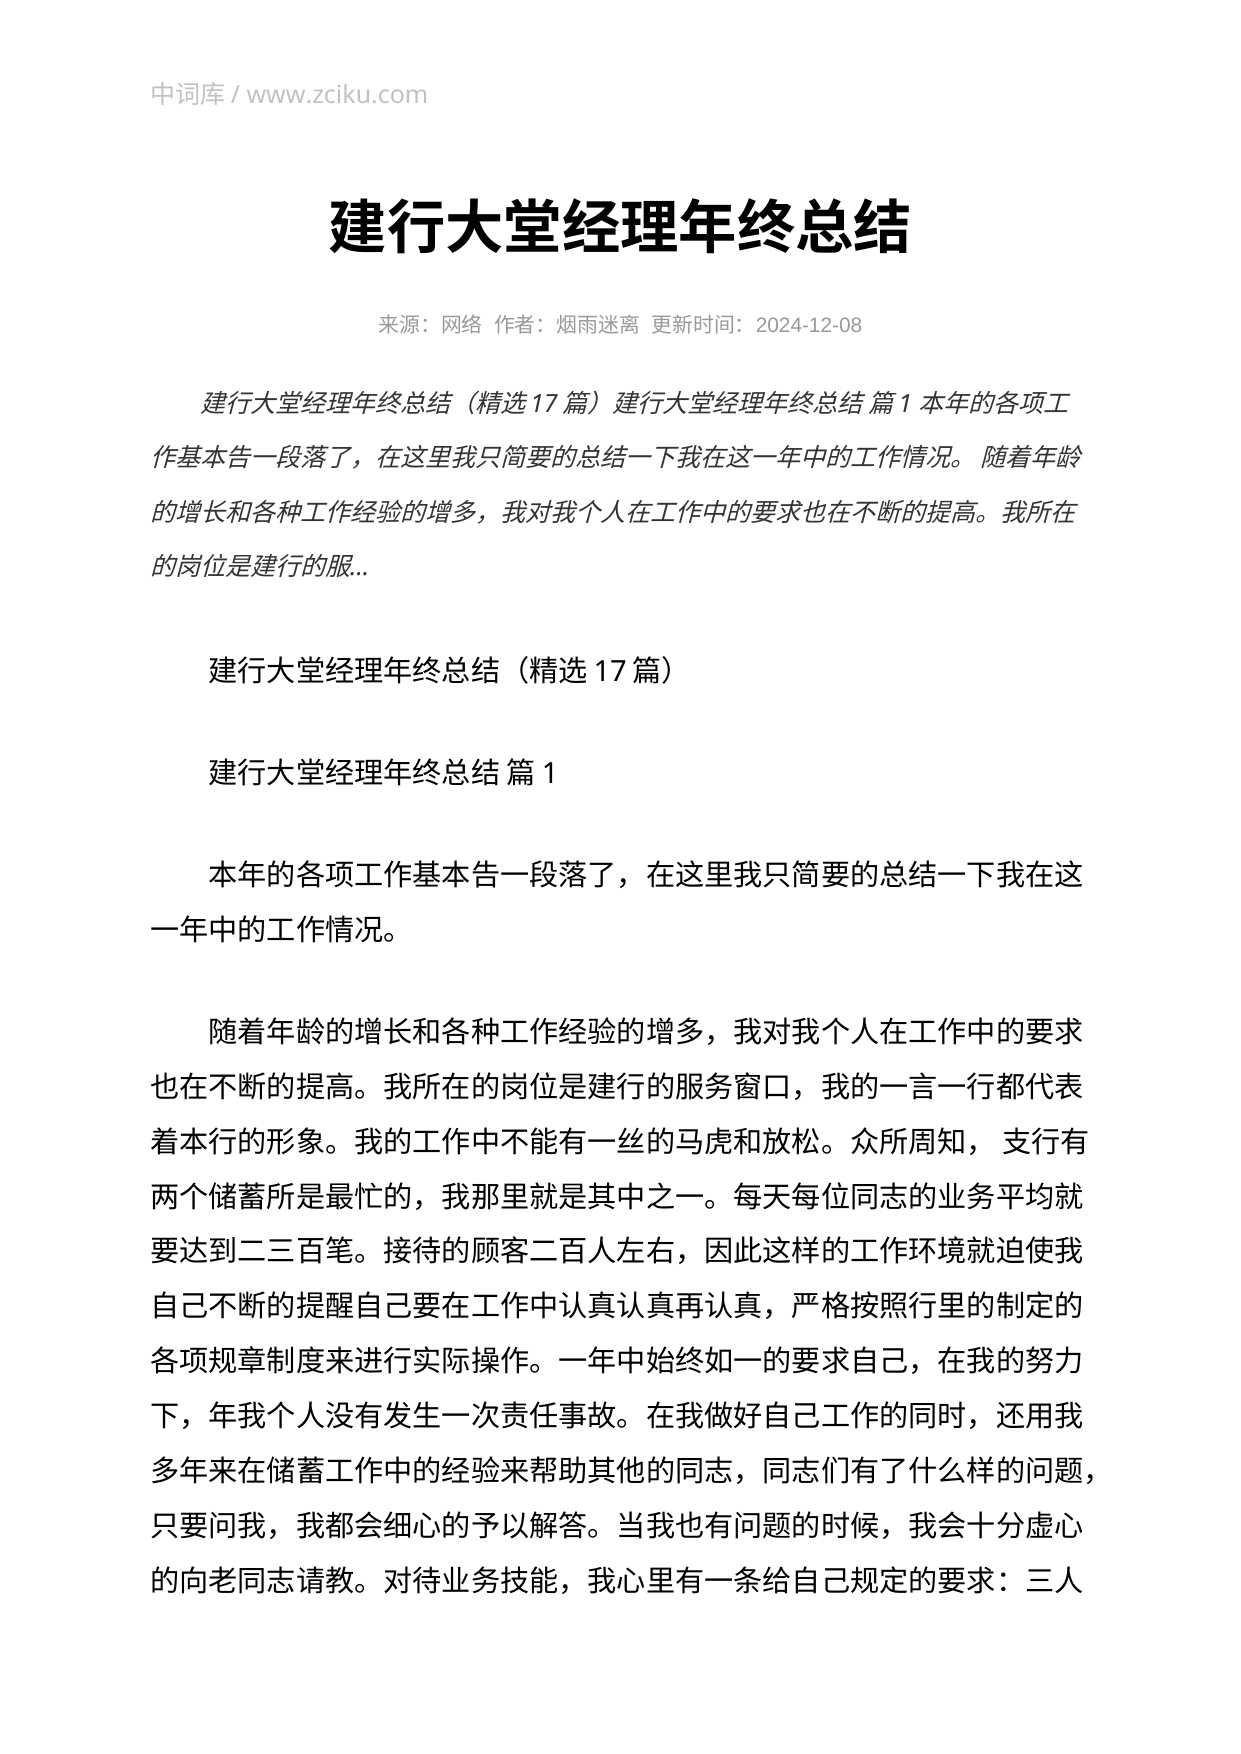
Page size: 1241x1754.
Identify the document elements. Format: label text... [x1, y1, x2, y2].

text 本年的各项工作基本告一段落了，在这里我只简要的总结一下我在这一年中的工作情况。 [150, 852, 1090, 949]
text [150, 1008, 1090, 1600]
text 建行大堂经理年终总结 篇1 [150, 750, 1090, 792]
text 来源：网络 作者：烟雨迷离 更新时间：2024-12-08 [150, 313, 1090, 337]
subtitle 建行大堂经理年终总结 [150, 181, 1090, 266]
text 建行大堂经理年终总结（精选17篇）建行大堂经理年终总结 篇1 本年的各项工作基本告一段落了，在这里我只简要的总结一下我在这一年中的工作情况。 随着年龄的增长和各种工作经验的增多，我对我个人在工作中的要求也在不断的提高。我所在的岗位是建行的服... [150, 383, 1090, 583]
text 建行大堂经理年终总结（精选17篇） [150, 648, 1090, 690]
